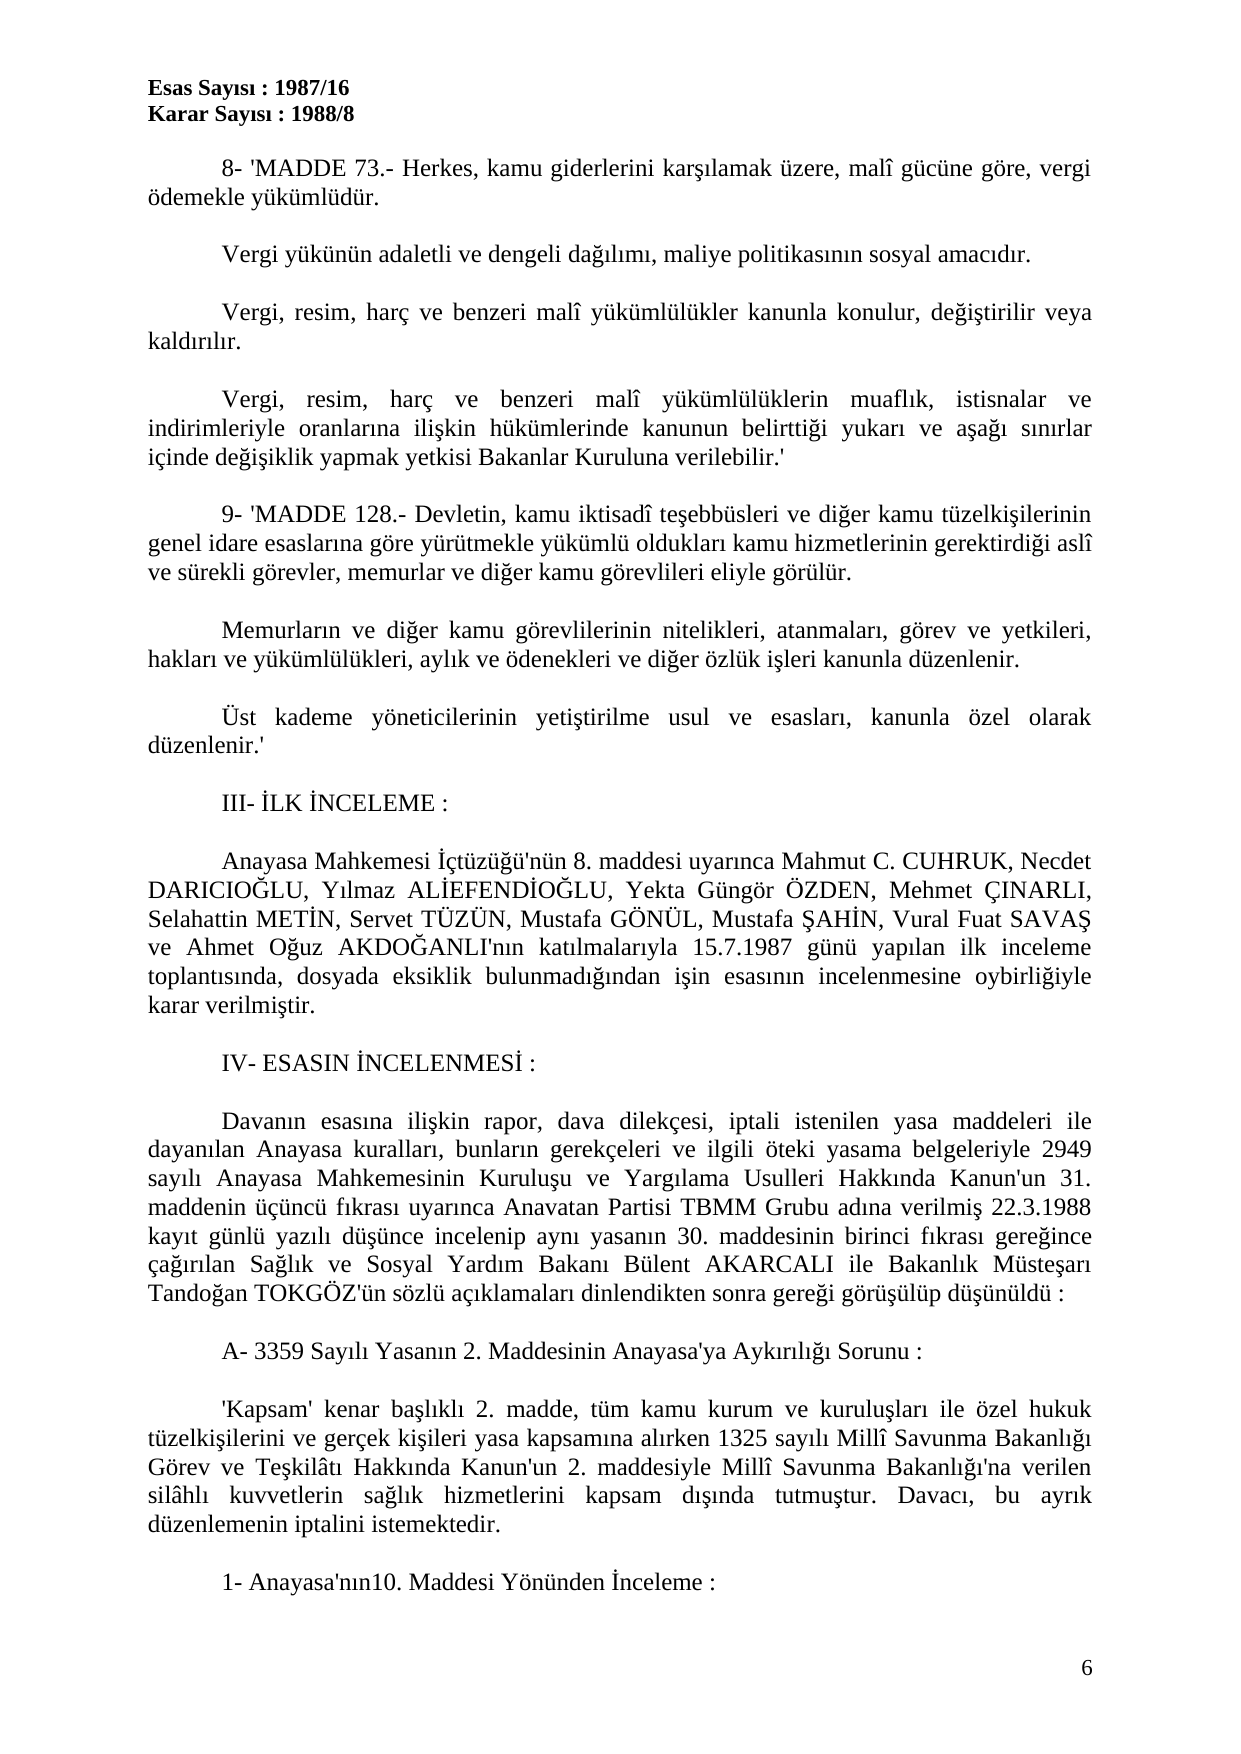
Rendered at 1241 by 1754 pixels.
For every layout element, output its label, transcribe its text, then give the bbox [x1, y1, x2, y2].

text IV- ESASIN İNCELENMESİ : [148, 1048, 1093, 1077]
text 'Kapsam' kenar başlıklı 2. madde, tüm kamu kurum ve kuruluşları ile özel hukuk tüzelkişilerini ve gerçek kişileri yasa kapsamına alırken 1325 sayılı Millî Savunma Bakanlığı Görev ve Teşkilâtı Hakkında Kanun'un 2. maddesiyle Millî Savunma Bakanlığı'na verilen silâhlı kuvvetlerin sağlık hizmetlerini kapsam dışında tutmuştur. Davacı, bu ayrık düzenlemenin iptalini istemektedir. [148, 1394, 1093, 1538]
text 1- Anayasa'nın10. Maddesi Yönünden İnceleme : [148, 1567, 1093, 1596]
text Davanın esasına ilişkin rapor, dava dilekçesi, iptali istenilen yasa maddeleri ile dayanılan Anayasa kuralları, bunların gerekçeleri ve ilgili öteki yasama belgeleriyle 2949 sayılı Anayasa Mahkemesinin Kuruluşu ve Yargılama Usulleri Hakkında Kanun'un 31. maddenin üçüncü fıkrası uyarınca Anavatan Partisi TBMM Grubu adına verilmiş 22.3.1988 kayıt günlü yazılı düşünce incelenip aynı yasanın 30. maddesinin birinci fıkrası gereğince çağırılan Sağlık ve Sosyal Yardım Bakanı Bülent AKARCALI ile Bakanlık Müsteşarı Tandoğan TOKGÖZ'ün sözlü açıklamaları dinlendikten sonra gereği görüşülüp düşünüldü : [148, 1106, 1093, 1307]
text Memurların ve diğer kamu görevlilerinin nitelikleri, atanmaları, görev ve yetkileri, hakları ve yükümlülükleri, aylık ve ödenekleri ve diğer özlük işleri kanunla düzenlenir. [148, 615, 1093, 672]
text III- İLK İNCELEME : [148, 788, 1093, 817]
text 8- 'MADDE 73.- Herkes, kamu giderlerini karşılamak üzere, malî gücüne göre, vergi ödemekle yükümlüdür. [148, 153, 1093, 210]
text Vergi, resim, harç ve benzeri malî yükümlülükler kanunla konulur, değiştirilir veya kaldırılır. [148, 297, 1093, 355]
text Anayasa Mahkemesi İçtüzüğü'nün 8. maddesi uyarınca Mahmut C. CUHRUK, Necdet DARICIOĞLU, Yılmaz ALİEFENDİOĞLU, Yekta Güngör ÖZDEN, Mehmet ÇINARLI, Selahattin METİN, Servet TÜZÜN, Mustafa GÖNÜL, Mustafa ŞAHİN, Vural Fuat SAVAŞ ve Ahmet Oğuz AKDOĞANLI'nın katılmalarıyla 15.7.1987 günü yapılan ilk inceleme toplantısında, dosyada eksiklik bulunmadığından işin esasının incelenmesine oybirliğiyle karar verilmiştir. [148, 846, 1093, 1019]
text Vergi, resim, harç ve benzeri malî yükümlülüklerin muaflık, istisnalar ve indirimleriyle oranlarına ilişkin hükümlerinde kanunun belirttiği yukarı ve aşağı sınırlar içinde değişiklik yapmak yetkisi Bakanlar Kuruluna verilebilir.' [148, 384, 1093, 470]
text Üst kademe yöneticilerinin yetiştirilme usul ve esasları, kanunla özel olarak düzenlenir.' [148, 702, 1093, 759]
text A- 3359 Sayılı Yasanın 2. Maddesinin Anayasa'ya Aykırılığı Sorunu : [148, 1336, 1093, 1365]
text Vergi yükünün adaletli ve dengeli dağılımı, maliye politikasının sosyal amacıdır. [148, 239, 1093, 268]
text 9- 'MADDE 128.- Devletin, kamu iktisadî teşebbüsleri ve diğer kamu tüzelkişilerinin genel idare esaslarına göre yürütmekle yükümlü oldukları kamu hizmetlerinin gerektirdiği aslî ve sürekli görevler, memurlar ve diğer kamu görevlileri eliyle görülür. [148, 499, 1093, 586]
